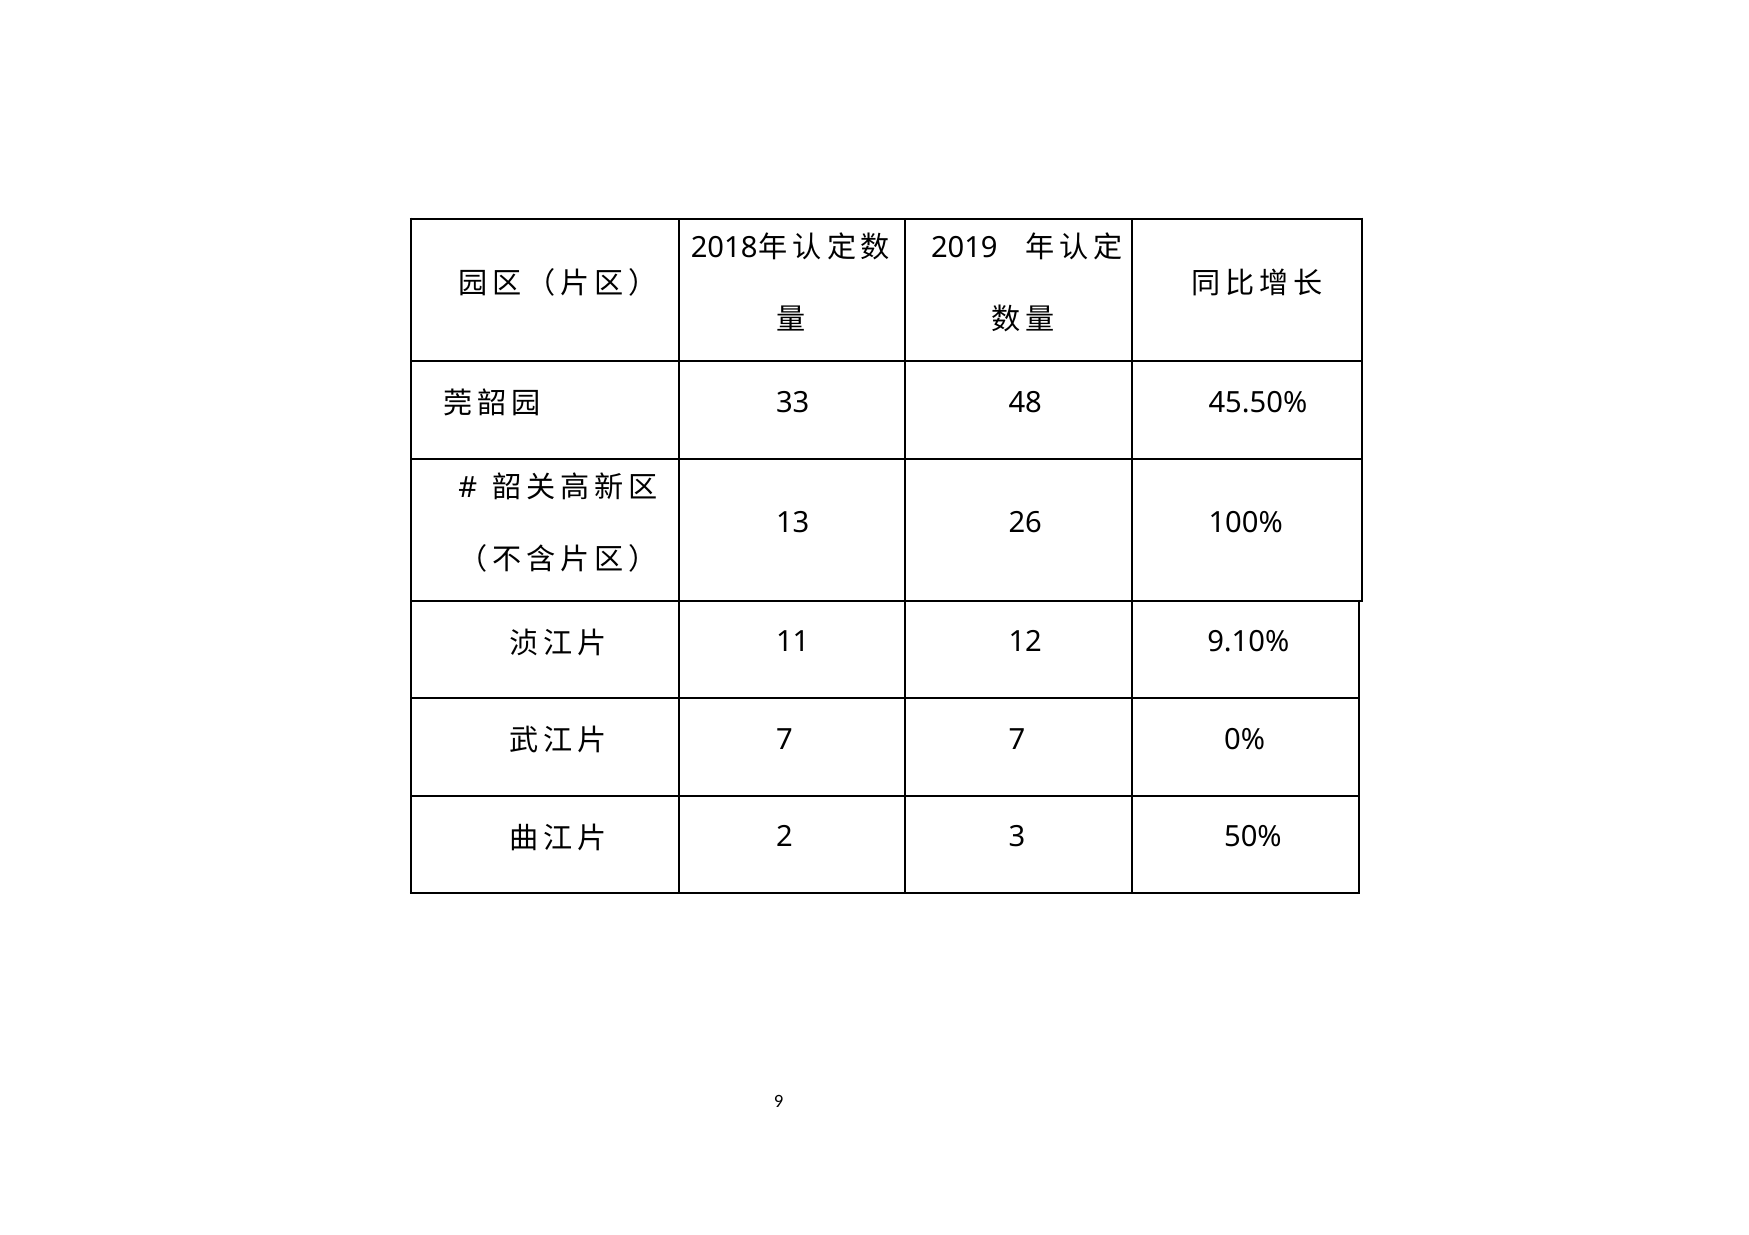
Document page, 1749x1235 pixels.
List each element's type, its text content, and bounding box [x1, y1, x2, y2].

table_cell 曲江片 [412, 797, 678, 892]
table_cell 11 [680, 602, 904, 697]
table_cell 2 [680, 797, 904, 892]
table_header 同比增长 [1133, 220, 1361, 360]
table_cell #韶关高新区（不含片区） [412, 460, 678, 600]
table_cell 45.50% [1133, 362, 1361, 457]
table_cell 9.10% [1133, 602, 1358, 697]
table_cell 26 [906, 460, 1131, 600]
table_cell 武江片 [412, 699, 678, 794]
table_header 2018年认定数量 [680, 220, 904, 360]
table_cell 莞韶园 [412, 362, 678, 457]
table_cell 33 [680, 362, 904, 457]
table_cell 12 [906, 602, 1131, 697]
table_header 2019年认定数量 [906, 220, 1131, 360]
table_cell 7 [680, 699, 904, 794]
table_cell 48 [906, 362, 1131, 457]
table_cell 浈江片 [412, 602, 678, 697]
table_cell 50% [1133, 797, 1358, 892]
table_cell 3 [906, 797, 1131, 892]
table_cell 13 [680, 460, 904, 600]
table_cell 7 [906, 699, 1131, 794]
table_header 园区（片区） [412, 220, 678, 360]
table_cell 100% [1133, 460, 1361, 600]
table_cell 0% [1133, 699, 1358, 794]
